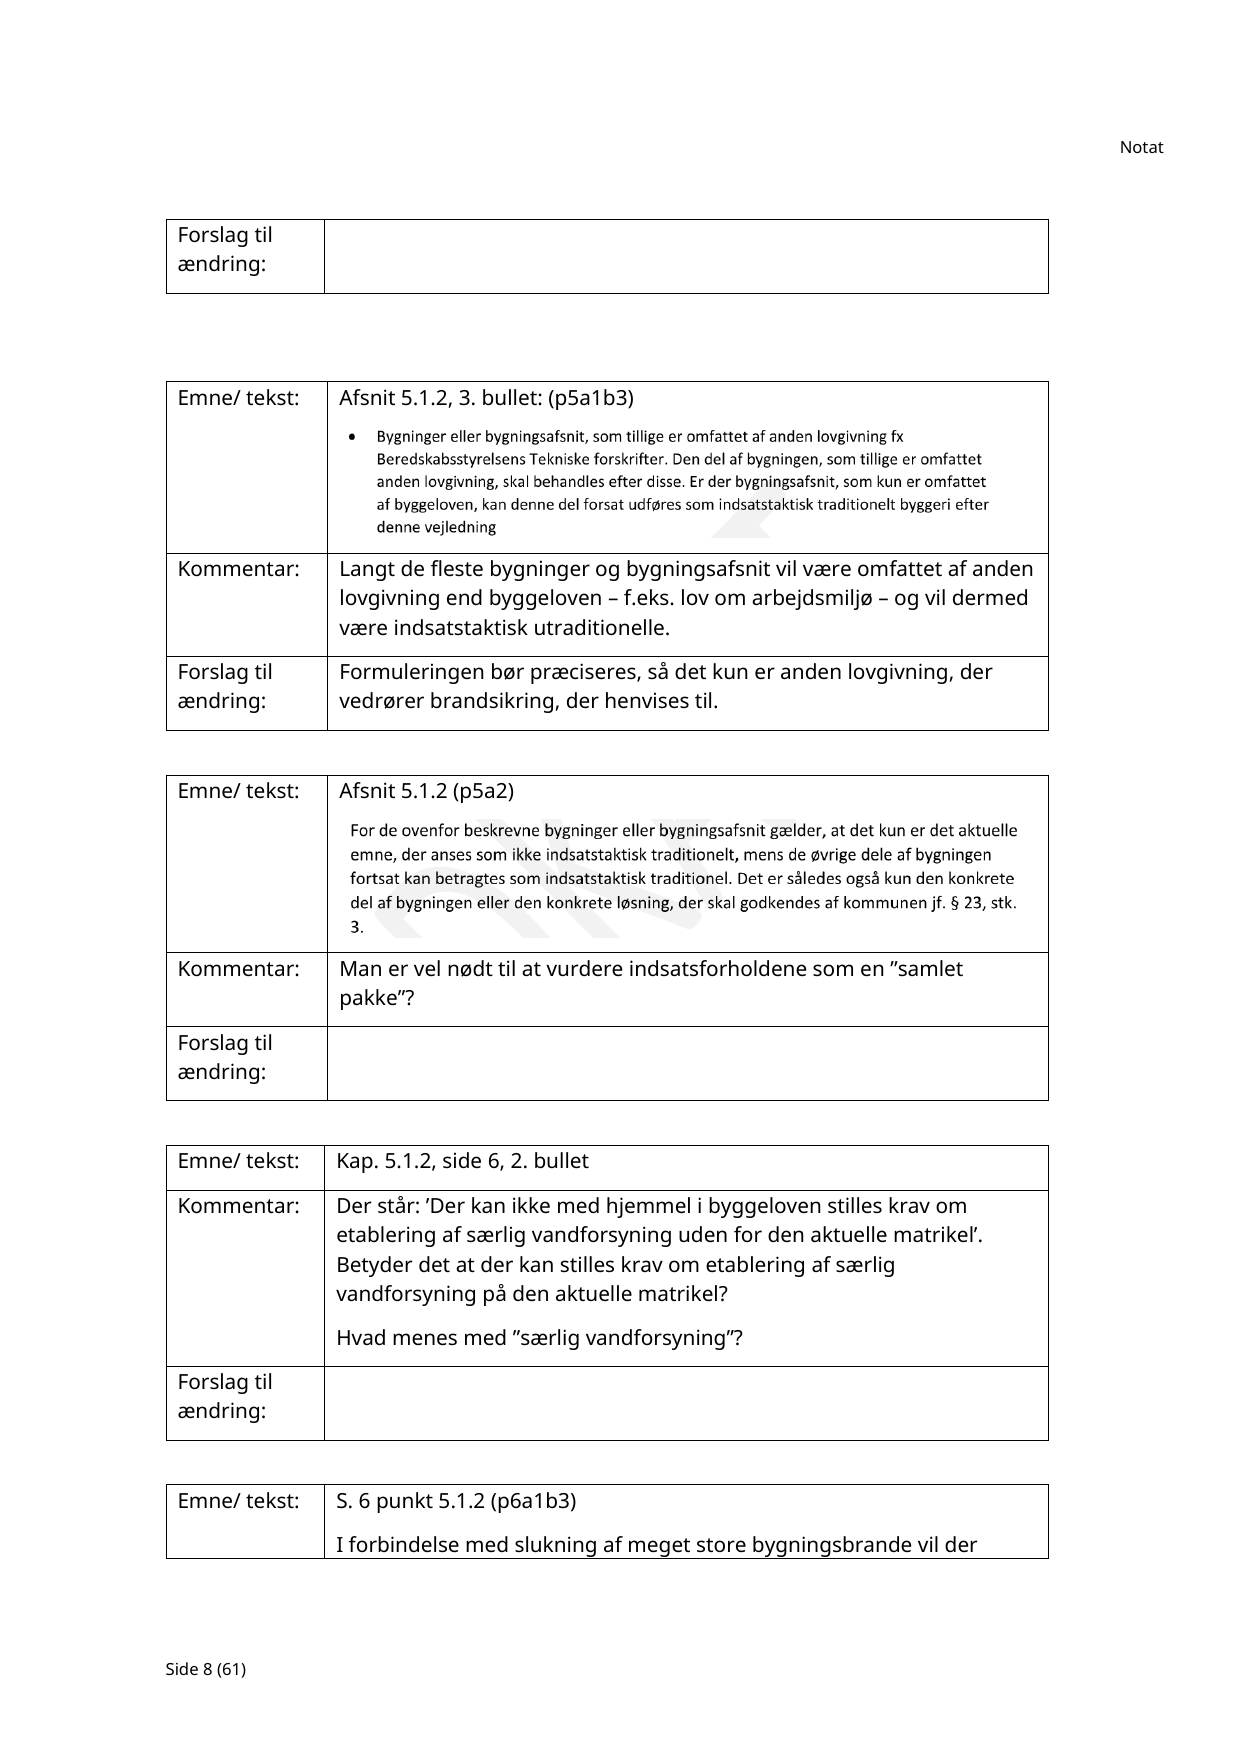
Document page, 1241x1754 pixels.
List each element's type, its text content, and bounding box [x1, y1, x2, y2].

table_cell [325, 1367, 1048, 1439]
table_header Emne/ tekst: [167, 776, 327, 952]
table_cell Formuleringen bør præciseres, så det kun er anden lovgivning, der vedrører brandsikring, der henvises til. [328, 657, 1048, 730]
table_cell Forslag til ændring: [167, 657, 327, 730]
table_header Emne/ tekst: [167, 382, 327, 553]
table_cell [325, 220, 1048, 292]
picture [339, 425, 1002, 538]
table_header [325, 1485, 1048, 1558]
table_header Afsnit 5.1.2, 3. bullet: (p5a1b3) [328, 382, 1048, 553]
table_cell Man er vel nødt til at vurdere indsatsforholdene som en ”samlet pakke”? [328, 953, 1048, 1026]
table_cell Langt de fleste bygninger og bygningsafsnit vil være omfattet af anden lovgivning end byggeloven – f.eks. lov om arbejdsmiljø – og vil dermed være indsatstaktisk utraditionelle. [328, 554, 1048, 656]
table_header Emne/ tekst: [167, 1146, 324, 1189]
table_cell [328, 1027, 1048, 1100]
table_cell Forslag til ændring: [167, 1027, 327, 1100]
table_header Kap. 5.1.2, side 6, 2. bullet [325, 1146, 1048, 1189]
table_cell Forslag til ændring: [167, 1367, 324, 1439]
table_cell Kommentar: [167, 953, 327, 1026]
table_header Emne/ tekst: [167, 1485, 324, 1558]
table_cell Der står: ’Der kan ikke med hjemmel i byggeloven stilles krav om etablering af særlig vandforsyning uden for den aktuelle matrikel’. Betyder det at der kan stilles krav om etablering af særlig vandforsyning på den aktuelle matrikel? Hvad menes med ”særlig vandforsyning”? [325, 1191, 1048, 1366]
table_cell Kommentar: [167, 554, 327, 656]
table_cell Forslag til ændring: [167, 220, 324, 292]
picture [339, 819, 1031, 938]
table_header Afsnit 5.1.2 (p5a2) [328, 776, 1048, 952]
table_cell Kommentar: [167, 1191, 324, 1366]
